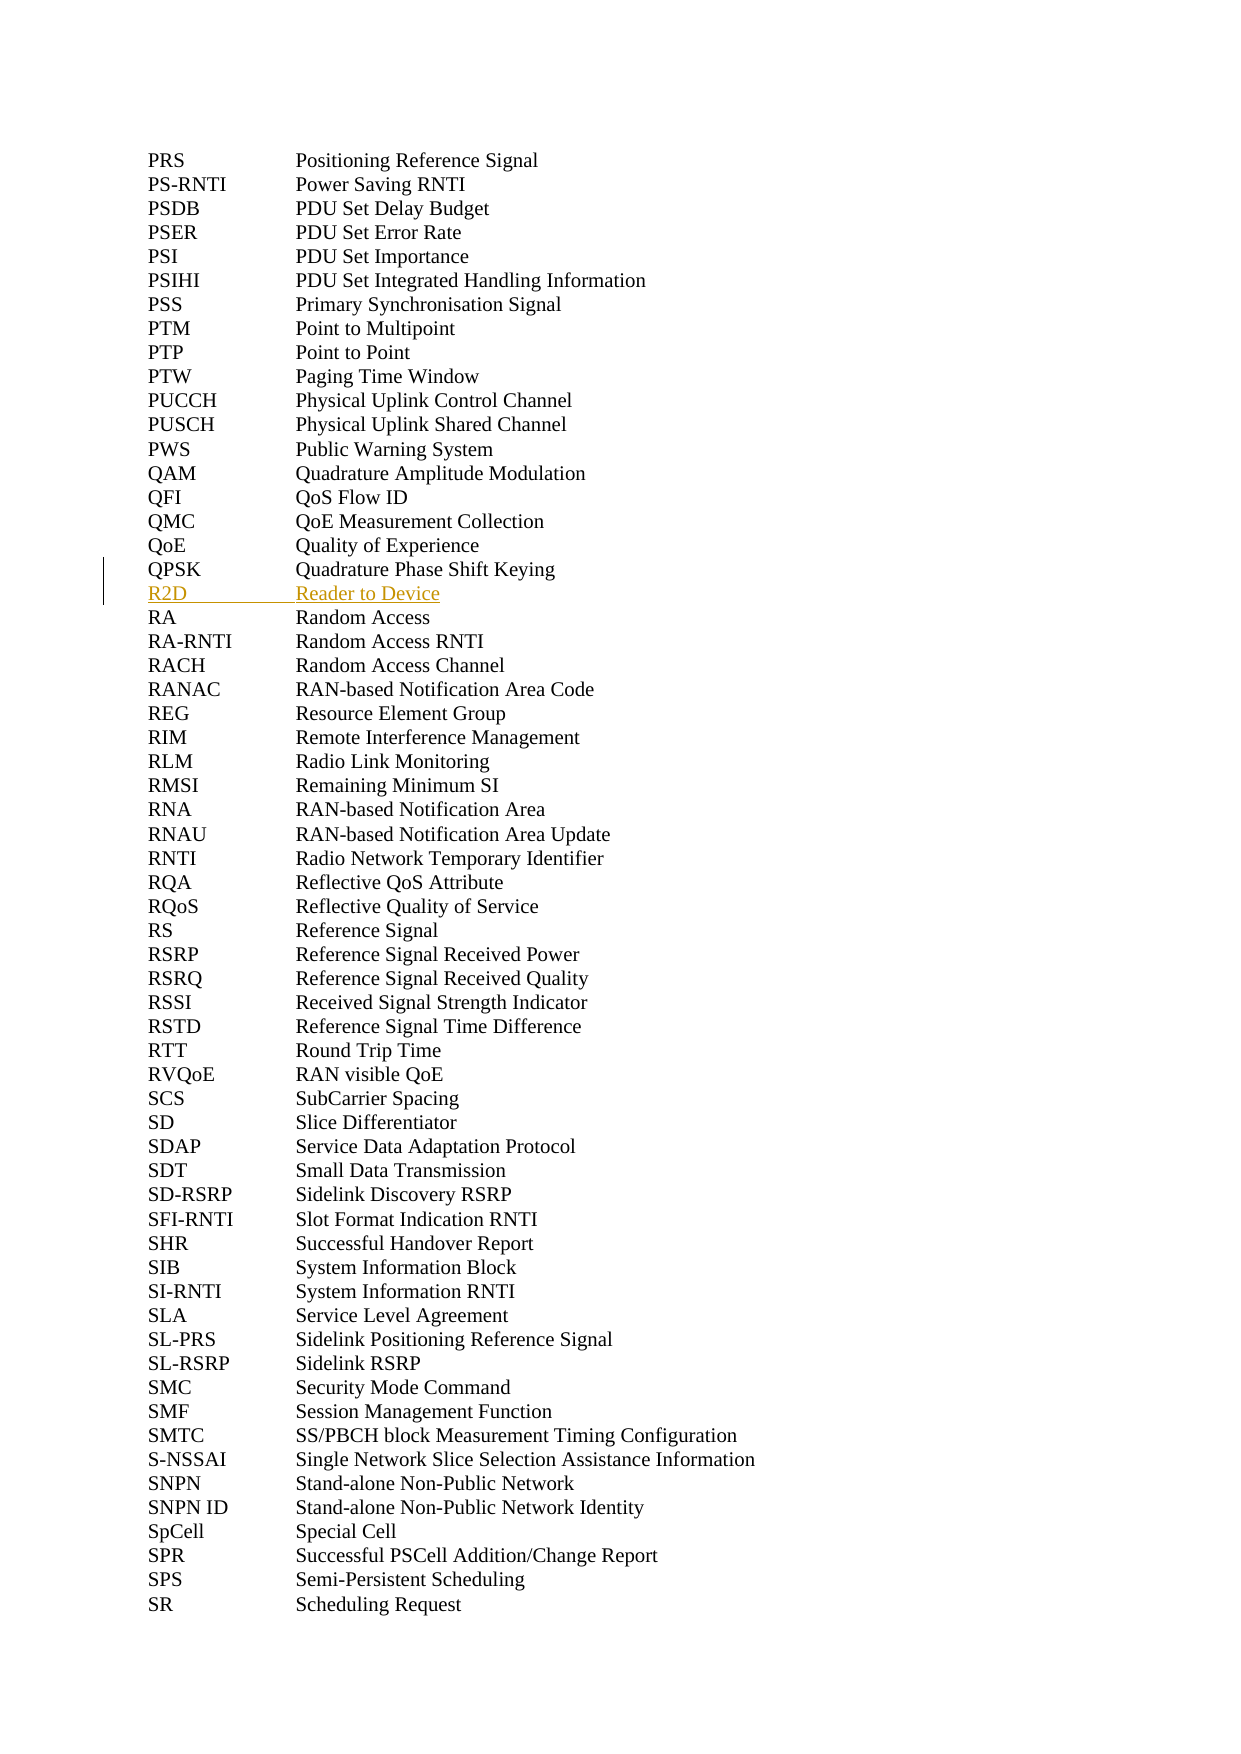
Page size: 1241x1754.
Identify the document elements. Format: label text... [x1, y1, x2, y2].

text SD Slice Differentiator [148, 1110, 1122, 1134]
text RA Random Access [148, 605, 1122, 629]
text RQoS Reflective Quality of Service [148, 894, 1122, 918]
text RVQoE RAN visible QoE [148, 1062, 1122, 1086]
text SMTC SS/PBCH block Measurement Timing Configuration [148, 1423, 1122, 1447]
text PSIHI PDU Set Integrated Handling Information [148, 268, 1122, 292]
text RLM Radio Link Monitoring [148, 749, 1122, 773]
text PUCCH Physical Uplink Control Channel [148, 388, 1122, 412]
text PSS Primary Synchronisation Signal [148, 292, 1122, 316]
text SHR Successful Handover Report [148, 1231, 1122, 1254]
text PUSCH Physical Uplink Shared Channel [148, 412, 1122, 436]
text SMF Session Management Function [148, 1399, 1122, 1423]
text SNPN ID Stand-alone Non-Public Network Identity [148, 1495, 1122, 1519]
text RSTD Reference Signal Time Difference [148, 1014, 1122, 1038]
text SMC Security Mode Command [148, 1375, 1122, 1399]
text PRS Positioning Reference Signal [148, 148, 1122, 172]
text SpCell Special Cell [148, 1519, 1122, 1543]
text RA-RNTI Random Access RNTI [148, 629, 1122, 653]
text S-NSSAI Single Network Slice Selection Assistance Information [148, 1447, 1122, 1471]
text SL-RSRP Sidelink RSRP [148, 1351, 1122, 1375]
text PS-RNTI Power Saving RNTI [148, 172, 1122, 196]
text PTW Paging Time Window [148, 364, 1122, 388]
text SDT Small Data Transmission [148, 1158, 1122, 1182]
text SCS SubCarrier Spacing [148, 1086, 1122, 1110]
text PSI PDU Set Importance [148, 244, 1122, 268]
text RACH Random Access Channel [148, 653, 1122, 677]
text SIB System Information Block [148, 1254, 1122, 1279]
text RS Reference Signal [148, 918, 1122, 942]
text RANAC RAN-based Notification Area Code [148, 677, 1122, 701]
text SLA Service Level Agreement [148, 1303, 1122, 1327]
text PWS Public Warning System [148, 436, 1122, 461]
text REG Resource Element Group [148, 701, 1122, 725]
text QoE Quality of Experience [148, 533, 1122, 557]
text SPS Semi-Persistent Scheduling [148, 1567, 1122, 1591]
text QFI QoS Flow ID [148, 484, 1122, 509]
text SD-RSRP Sidelink Discovery RSRP [148, 1182, 1122, 1206]
text SDAP Service Data Adaptation Protocol [148, 1134, 1122, 1158]
text RSRP Reference Signal Received Power [148, 942, 1122, 966]
text RNAU RAN-based Notification Area Update [148, 821, 1122, 846]
text PSDB PDU Set Delay Budget [148, 196, 1122, 220]
text RNA RAN-based Notification Area [148, 797, 1122, 821]
text RNTI Radio Network Temporary Identifier [148, 846, 1122, 869]
text SI-RNTI System Information RNTI [148, 1279, 1122, 1303]
text PSER PDU Set Error Rate [148, 220, 1122, 244]
text RIM Remote Interference Management [148, 725, 1122, 749]
text RSSI Received Signal Strength Indicator [148, 990, 1122, 1014]
text RSRQ Reference Signal Received Quality [148, 966, 1122, 990]
text QPSK Quadrature Phase Shift Keying [148, 557, 1122, 581]
text SR Scheduling Request [148, 1591, 1122, 1616]
text SL-PRS Sidelink Positioning Reference Signal [148, 1327, 1122, 1351]
text RTT Round Trip Time [148, 1038, 1122, 1062]
text PTP Point to Point [148, 340, 1122, 364]
text RMSI Remaining Minimum SI [148, 773, 1122, 797]
text SPR Successful PSCell Addition/Change Report [148, 1543, 1122, 1567]
text QMC QoE Measurement Collection [148, 509, 1122, 533]
text QAM Quadrature Amplitude Modulation [148, 461, 1122, 484]
text PTM Point to Multipoint [148, 316, 1122, 340]
text RQA Reflective QoS Attribute [148, 869, 1122, 894]
text SFI-RNTI Slot Format Indication RNTI [148, 1206, 1122, 1231]
text SNPN Stand-alone Non-Public Network [148, 1471, 1122, 1495]
